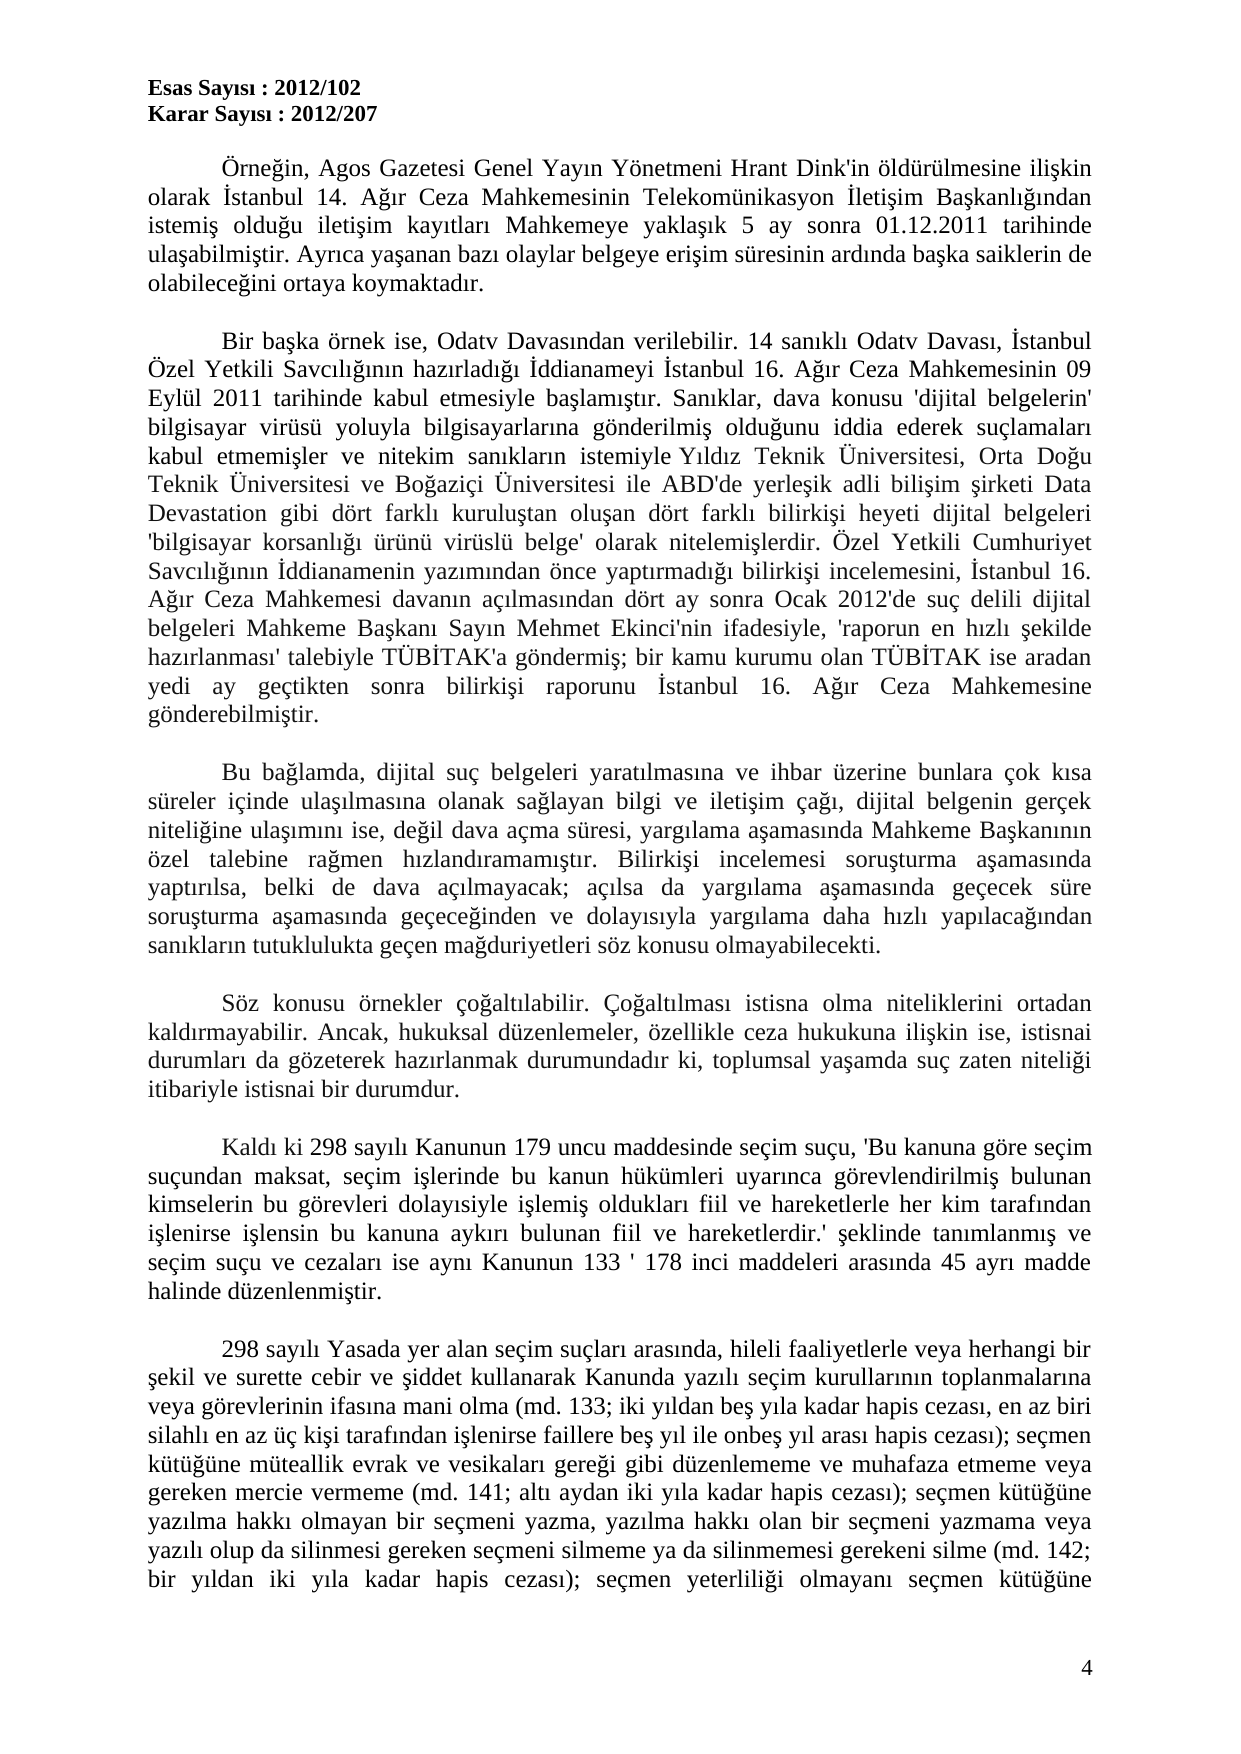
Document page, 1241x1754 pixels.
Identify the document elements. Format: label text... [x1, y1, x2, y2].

text Kaldı ki 298 sayılı Kanunun 179 uncu maddesinde seçim suçu, 'Bu kanuna göre seçim suçundan maksat, seçim işlerinde bu kanun hükümleri uyarınca görevlendirilmiş bulunan kimselerin bu görevleri dolayısiyle işlemiş oldukları fiil ve hareketlerle her kim tarafından işlenirse işlensin bu kanuna aykırı bulunan fiil ve hareketlerdir.' şeklinde tanımlanmış ve seçim suçu ve cezaları ise aynı Kanunun 133 ' 178 inci maddeleri arasında 45 ayrı madde halinde düzenlenmiştir. [148, 1132, 1093, 1304]
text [148, 1334, 1093, 1592]
text Söz konusu örnekler çoğaltılabilir. Çoğaltılması istisna olma niteliklerini ortadan kaldırmayabilir. Ancak, hukuksal düzenlemeler, özellikle ceza hukukuna ilişkin ise, istisnai durumları da gözeterek hazırlanmak durumundadır ki, toplumsal yaşamda suç zaten niteliği itibariyle istisnai bir durumdur. [148, 988, 1093, 1103]
text Örneğin, Agos Gazetesi Genel Yayın Yönetmeni Hrant Dink'in öldürülmesine ilişkin olarak İstanbul 14. Ağır Ceza Mahkemesinin Telekomünikasyon İletişim Başkanlığından istemiş olduğu iletişim kayıtları Mahkemeye yaklaşık 5 ay sonra 01.12.2011 tarihinde ulaşabilmiştir. Ayrıca yaşanan bazı olaylar belgeye erişim süresinin ardında başka saiklerin de olabileceğini ortaya koymaktadır. [148, 153, 1093, 297]
text Bir başka örnek ise, Odatv Davasından verilebilir. 14 sanıklı Odatv Davası, İstanbul Özel Yetkili Savcılığının hazırladığı İddianameyi İstanbul 16. Ağır Ceza Mahkemesinin 09 Eylül 2011 tarihinde kabul etmesiyle başlamıştır. Sanıklar, dava konusu 'dijital belgelerin' bilgisayar virüsü yoluyla bilgisayarlarına gönderilmiş olduğunu iddia ederek suçlamaları kabul etmemişler ve nitekim sanıkların istemiyle Yıldız Teknik Üniversitesi, Orta Doğu Teknik Üniversitesi ve Boğaziçi Üniversitesi ile ABD'de yerleşik adli bilişim şirketi Data Devastation gibi dört farklı kuruluştan oluşan dört farklı bilirkişi heyeti dijital belgeleri 'bilgisayar korsanlığı ürünü virüslü belge' olarak nitelemişlerdir. Özel Yetkili Cumhuriyet Savcılığının İddianamenin yazımından önce yaptırmadığı bilirkişi incelemesini, İstanbul 16. Ağır Ceza Mahkemesi davanın açılmasından dört ay sonra Ocak 2012'de suç delili dijital belgeleri Mahkeme Başkanı Sayın Mehmet Ekinci'nin ifadesiyle, 'raporun en hızlı şekilde hazırlanması' talebiyle TÜBİTAK'a göndermiş; bir kamu kurumu olan TÜBİTAK ise aradan yedi ay geçtikten sonra bilirkişi raporunu İstanbul 16. Ağır Ceza Mahkemesine gönderebilmiştir. [148, 326, 1093, 728]
text Bu bağlamda, dijital suç belgeleri yaratılmasına ve ihbar üzerine bunlara çok kısa süreler içinde ulaşılmasına olanak sağlayan bilgi ve iletişim çağı, dijital belgenin gerçek niteliğine ulaşımını ise, değil dava açma süresi, yargılama aşamasında Mahkeme Başkanının özel talebine rağmen hızlandıramamıştır. Bilirkişi incelemesi soruşturma aşamasında yaptırılsa, belki de dava açılmayacak; açılsa da yargılama aşamasında geçecek süre soruşturma aşamasında geçeceğinden ve dolayısıyla yargılama daha hızlı yapılacağından sanıkların tutuklulukta geçen mağduriyetleri söz konusu olmayabilecekti. [148, 757, 1093, 959]
